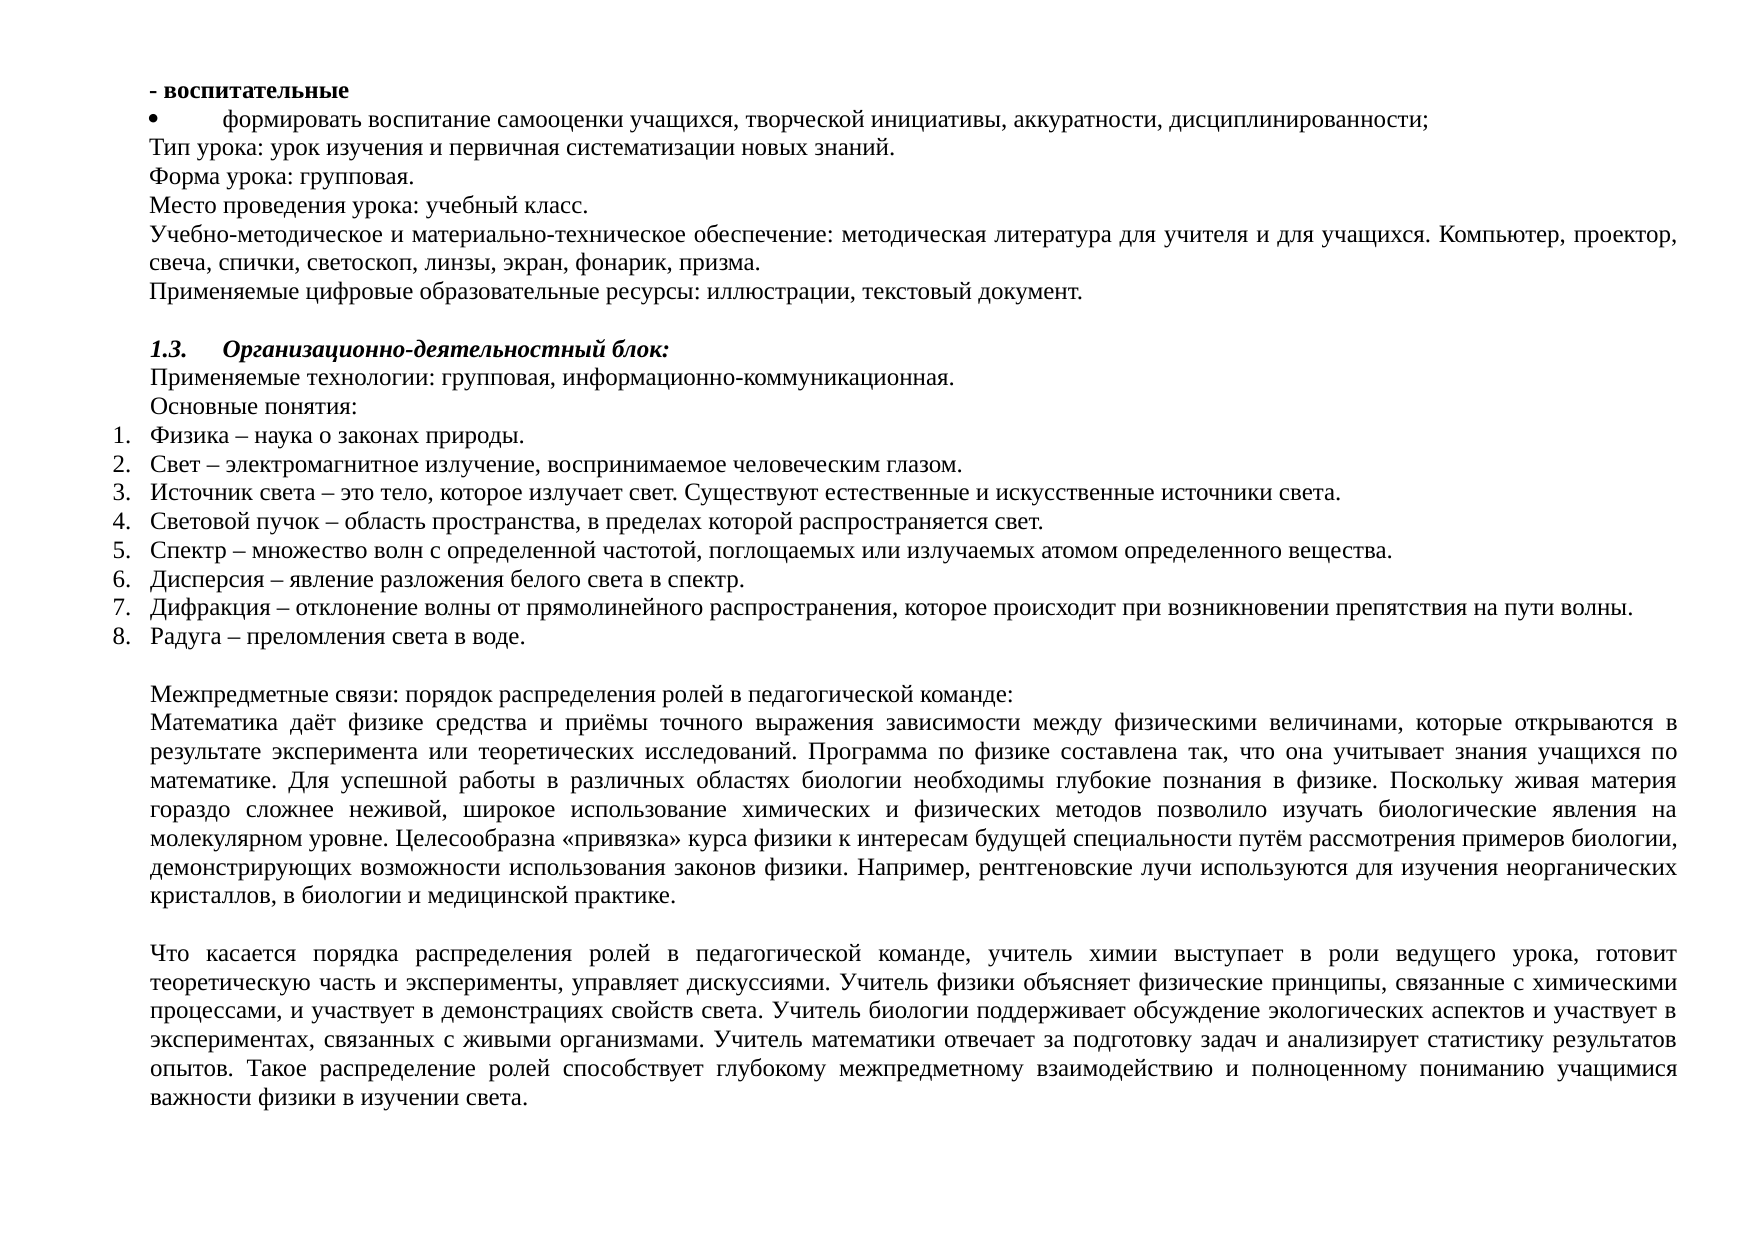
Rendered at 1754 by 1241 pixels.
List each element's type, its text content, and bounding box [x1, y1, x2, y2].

list Организационно-деятельностный блок: [150, 334, 1679, 362]
list Форма урока: групповая. [149, 161, 1679, 190]
list формировать воспитание самооценки учащихся, творческой инициативы, аккуратности, дисциплинированности; [75, 104, 1679, 132]
list Дисперсия – явление разложения белого света в спектр. [112, 564, 1679, 592]
list Физика – наука о законах природы. [112, 420, 1679, 449]
list Свет – электромагнитное излучение, воспринимаемое человеческим глазом. [112, 449, 1679, 477]
text Что касается порядка распределения ролей в педагогической команде, учитель химии выступает в роли ведущего урока, готовит теоретическую часть и эксперименты, управляет дискуссиями. Учитель физики объясняет физические принципы, связанные с химическими процессами, и участвует в демонстрациях свойств света. Учитель биологии поддерживает обсуждение экологических аспектов и участвует в экспериментах, связанных с живыми организмами. Учитель математики отвечает за подготовку задач и анализирует статистику результатов опытов. Такое распределение ролей способствует глубокому межпредметному взаимодействию и полноценному пониманию учащимися важности физики в изучении света. [150, 938, 1679, 1110]
list Тип урока: урок изучения и первичная систематизации новых знаний. [149, 132, 1679, 161]
list Дифракция – отклонение волны от прямолинейного распространения, которое происходит при возникновении препятствия на пути волны. [112, 592, 1679, 621]
text - воспитательные [75, 75, 1679, 104]
text Межпредметные связи: порядок распределения ролей в педагогической команде: [150, 679, 1679, 707]
text Применяемые технологии: групповая, информационно-коммуникационная. [150, 362, 1679, 391]
list Источник света – это тело, которое излучает свет. Существуют естественные и искусственные источники света. [112, 477, 1679, 506]
list Учебно-методическое и материально-техническое обеспечение: методическая литература для учителя и для учащихся. Компьютер, проектор, свеча, спички, светоскоп, линзы, экран, фонарик, призма. [149, 219, 1679, 276]
list Применяемые цифровые образовательные ресурсы: иллюстрации, текстовый документ. [149, 276, 1679, 305]
list Радуга – преломления света в воде. [112, 621, 1679, 650]
list Световой пучок – область пространства, в пределах которой распространяется свет. [112, 506, 1679, 535]
list Место проведения урока: учебный класс. [149, 190, 1679, 219]
text Математика даёт физике средства и приёмы точного выражения зависимости между физическими величинами, которые открываются в результате эксперимента или теоретических исследований. Программа по физике составлена так, что она учитывает знания учащихся по математике. Для успешной работы в различных областях биологии необходимы глубокие познания в физике. Поскольку живая материя гораздо сложнее неживой, широкое использование химических и физических методов позволило изучать биологические явления на молекулярном уровне. Целесообразна «привязка» курса физики к интересам будущей специальности путём рассмотрения примеров биологии, демонстрирующих возможности использования законов физики. Например, рентгеновские лучи используются для изучения неорганических кристаллов, в биологии и медицинской практике. [150, 707, 1679, 909]
list Спектр – множество волн с определенной частотой, поглощаемых или излучаемых атомом определенного вещества. [112, 535, 1679, 564]
text Основные понятия: [150, 391, 1679, 420]
